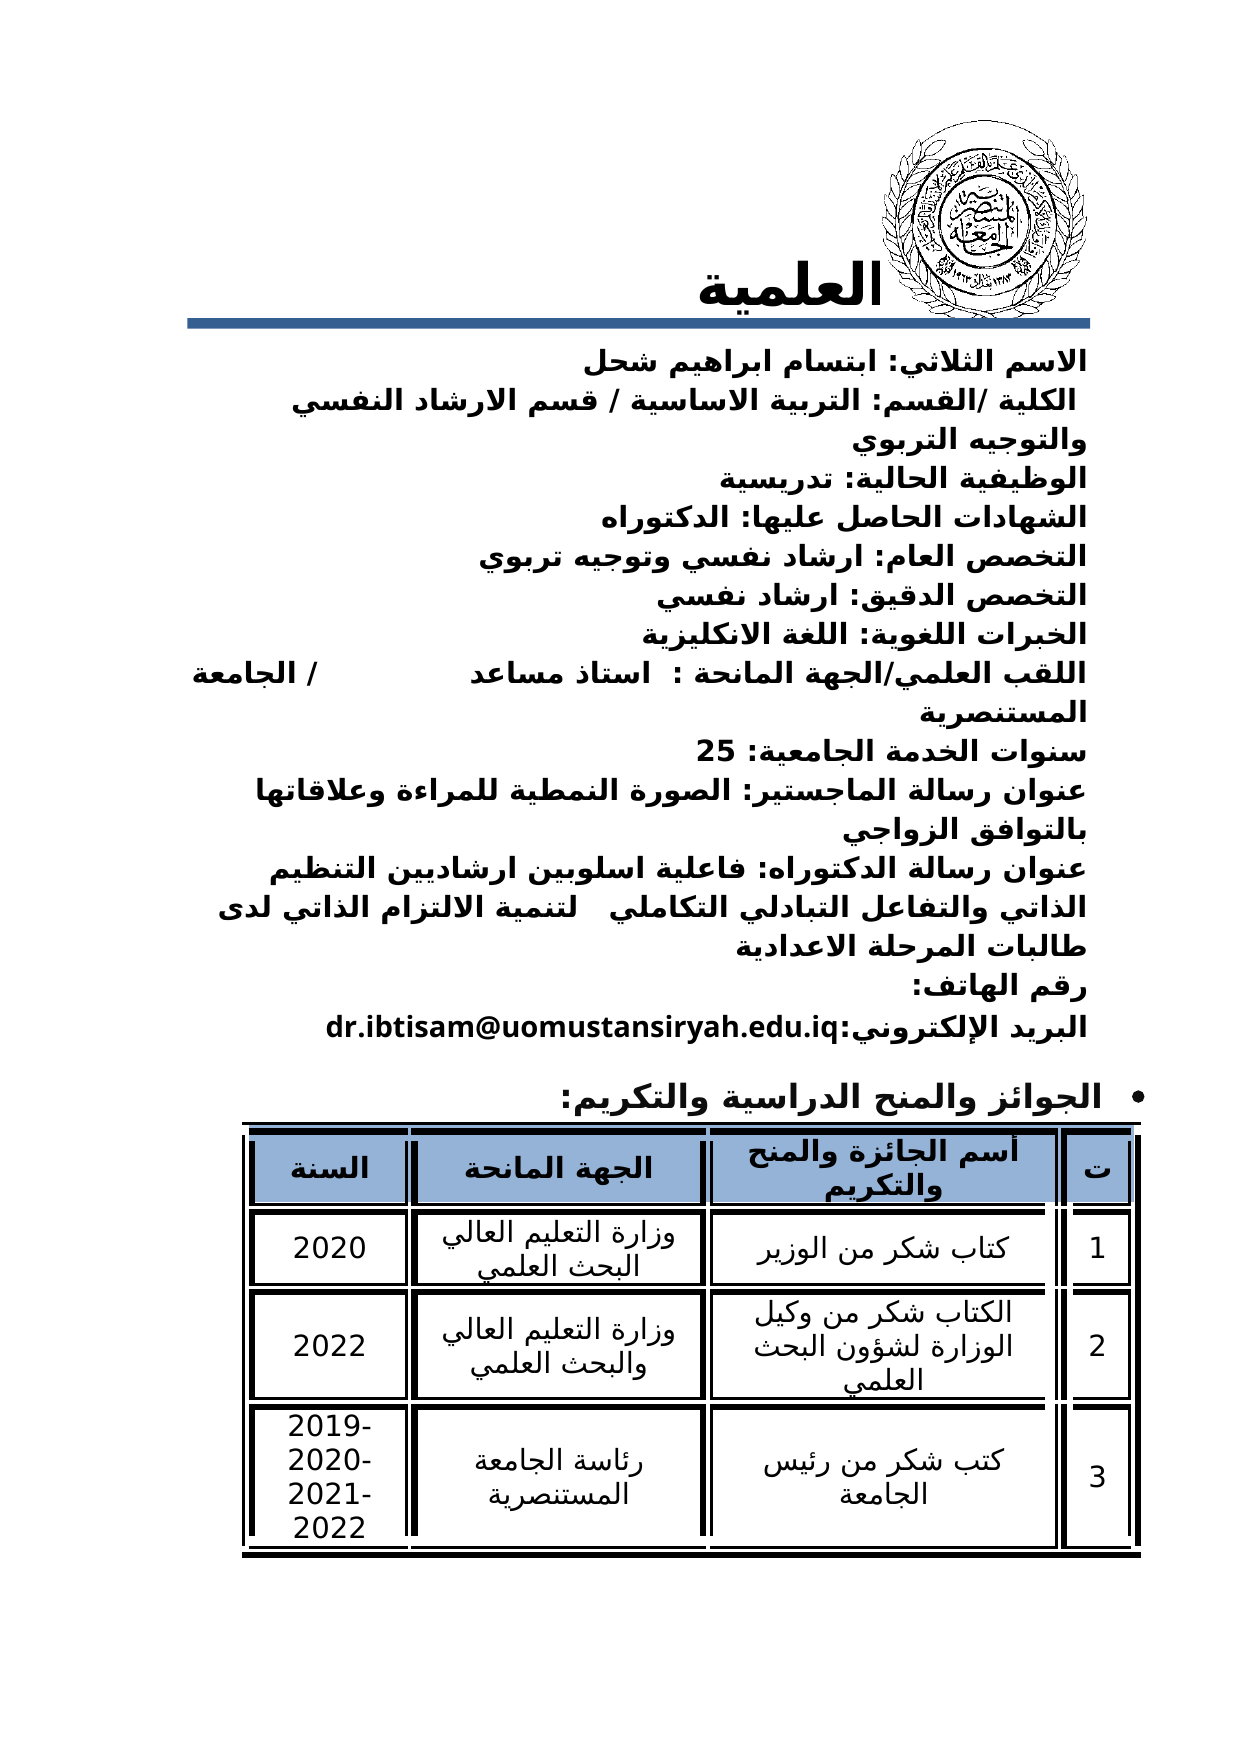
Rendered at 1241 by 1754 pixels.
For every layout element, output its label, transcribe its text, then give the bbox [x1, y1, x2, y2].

table_cell 3 [1061, 1397, 1134, 1546]
table_header السنة [249, 1125, 411, 1202]
table_header أسم الجائزة والمنح والتكريم [706, 1125, 1061, 1202]
table_cell كتاب شكر من الوزير [706, 1203, 1061, 1283]
table_cell رئاسة الجامعة المستنصرية [411, 1410, 706, 1546]
table_cell 2020 [249, 1203, 411, 1283]
table_cell وزارة التعليم العالي البحث العلمي [418, 1215, 700, 1283]
table_cell الكتاب شكر من وكيل الوزارة لشؤون البحث العلمي [706, 1283, 1061, 1397]
list الكلية /القسم: التربية الاساسية / قسم الارشاد النفسي والتوجيه التربوي الوظيفية الحالية: تدريسية الشهادات الحاصل عليها: الدكتوراه [187, 383, 1088, 534]
table_header ت [1061, 1125, 1134, 1202]
text السيرة العلمية [187, 217, 880, 318]
subtitle الجوائز والمنح الدراسية والتكريم: [187, 1077, 1132, 1116]
table_cell 1 [1061, 1203, 1134, 1283]
table_cell كتب شكر من رئيس الجامعة [706, 1397, 1061, 1546]
table_cell 2 [1061, 1283, 1134, 1397]
table_cell وزارة التعليم العالي والبحث العلمي [418, 1295, 700, 1397]
list الاسم الثلاثي: ابتسام ابراهيم شحل [187, 344, 1088, 378]
list التخصص العام: ارشاد نفسي وتوجيه تربوي التخصص الدقيق: ارشاد نفسي الخبرات اللغوية: اللغة الانكليزية اللقب العلمي/الجهة المانحة : استاذ مساعد / الجامعة المستنصرية سنوات الخدمة الجامعية: 25 عنوان رسالة الماجستير: الصورة النمطية للمراءة وعلاقاتها بالتوافق الزواجي عنوان رسالة الدكتوراه: فاعلية اسلوبين ارشاديين التنظيم الذاتي والتفاعل التبادلي التكاملي لتنمية الالتزام الذاتي لدى طالبات المرحلة الاعدادية رقم الهاتف: البريد الإلكتروني:dr.ibtisam@uomustansiryah.edu.iq [187, 539, 1088, 1046]
table_cell 2019-2020-2021-2022 [249, 1397, 411, 1546]
table_cell 2022 [249, 1283, 411, 1397]
table_header الجهة المانحة [411, 1135, 706, 1202]
